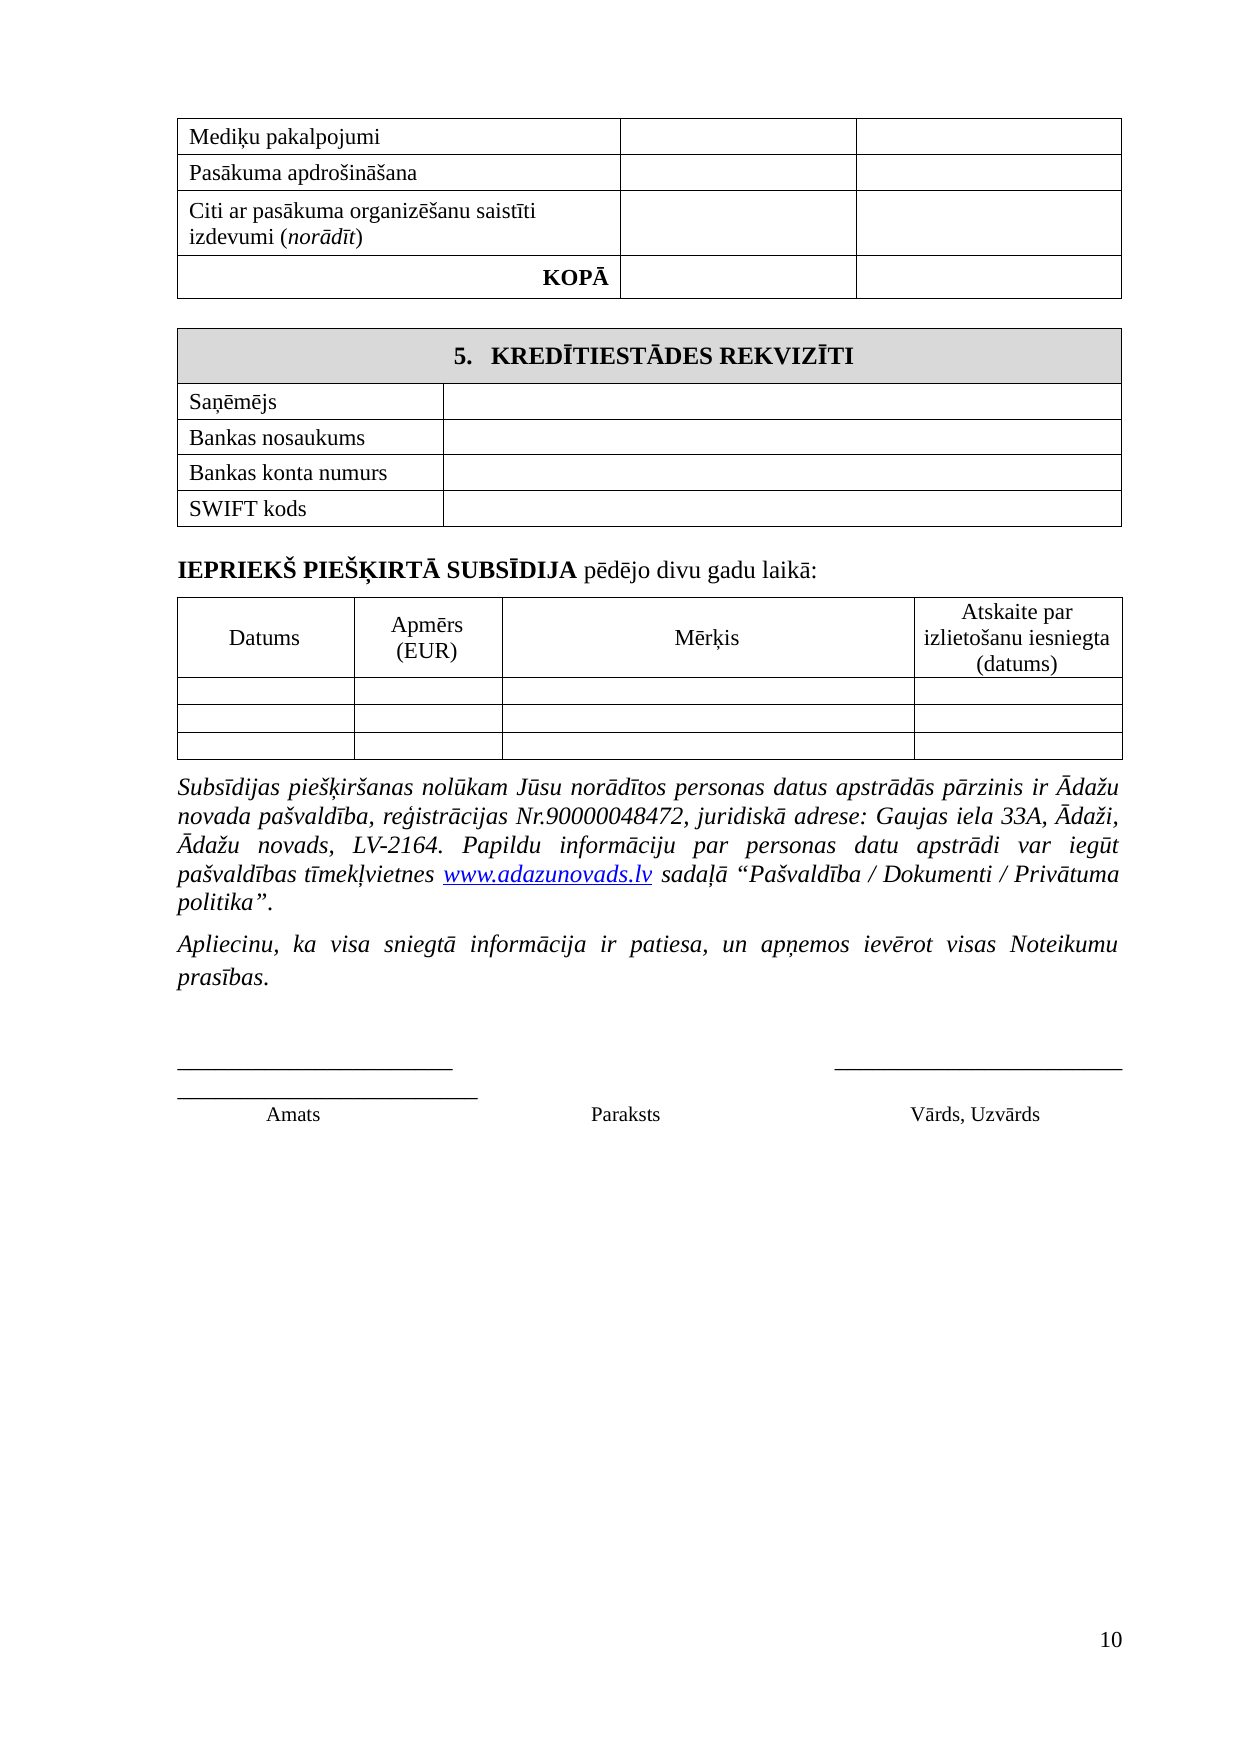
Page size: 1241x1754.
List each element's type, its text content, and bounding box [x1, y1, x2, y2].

table_header Mērķis [503, 598, 914, 677]
table_cell Citi ar pasākuma organizēšanu saistīti izdevumi (norādīt) [178, 191, 620, 255]
table_cell [857, 191, 1121, 255]
table_cell Mediķu pakalpojumi [178, 119, 620, 154]
table_cell [915, 733, 1122, 759]
table_cell KOPĀ [178, 256, 620, 298]
table_cell [444, 384, 1121, 418]
text Amats Paraksts Vārds, Uzvārds [177, 1102, 1122, 1126]
table_cell [857, 155, 1121, 189]
table_cell [444, 491, 1121, 526]
table_cell [857, 119, 1121, 154]
table_header KREDĪTIESTĀDES REKVIZĪTI [178, 329, 1093, 383]
table_cell [444, 420, 1121, 454]
table_header Apmērs (EUR) [355, 598, 502, 677]
table_cell [915, 705, 1122, 732]
table_header Datums [178, 598, 354, 677]
table_cell [178, 678, 354, 704]
table_cell [355, 705, 502, 732]
table_cell [444, 455, 1121, 490]
table_cell [915, 678, 1122, 704]
subtitle Subsīdijas piešķiršanas nolūkam Jūsu norādītos personas datus apstrādās pārzinis ir Ādažu novada pašvaldība, reģistrācijas Nr.90000048472, juridiskā adrese: Gaujas iela 33A, Ādaži, Ādažu novads, LV-2164. Papildu informāciju par personas datu apstrādi var iegūt pašvaldības tīmekļvietnes www.adazunovads.lv sadaļā “Pašvaldība / Dokumenti / Privātuma politika”. [177, 772, 1122, 916]
table_cell SWIFT kods [178, 491, 443, 526]
table_cell [178, 733, 354, 759]
table_cell [857, 256, 1121, 298]
table_cell [355, 678, 502, 704]
table_cell [503, 733, 914, 759]
table_cell [621, 155, 856, 189]
table_cell Bankas konta numurs [178, 455, 443, 490]
text IEPRIEKŠ PIEŠĶIRTĀ SUBSĪDIJA pēdējo divu gadu laikā: [177, 555, 1122, 584]
table_header Atskaite par izlietošanu iesniegta (datums) [915, 598, 1122, 677]
table_cell [621, 191, 856, 255]
table_cell [178, 705, 354, 732]
table_cell [621, 119, 856, 154]
table_cell Bankas nosaukums [178, 420, 443, 454]
table_cell [503, 705, 914, 732]
table_cell [355, 733, 502, 759]
table_cell Saņēmējs [178, 384, 443, 418]
text ______________________ _______________________ ________________________ [177, 1044, 1122, 1102]
table_cell [621, 256, 856, 298]
table_cell Pasākuma apdrošināšana [178, 155, 620, 189]
text Apliecinu, ka visa sniegtā informācija ir patiesa, un apņemos ievērot visas Noteikumu prasības. [177, 929, 1122, 991]
table_cell [503, 678, 914, 704]
table_header [1093, 329, 1121, 383]
